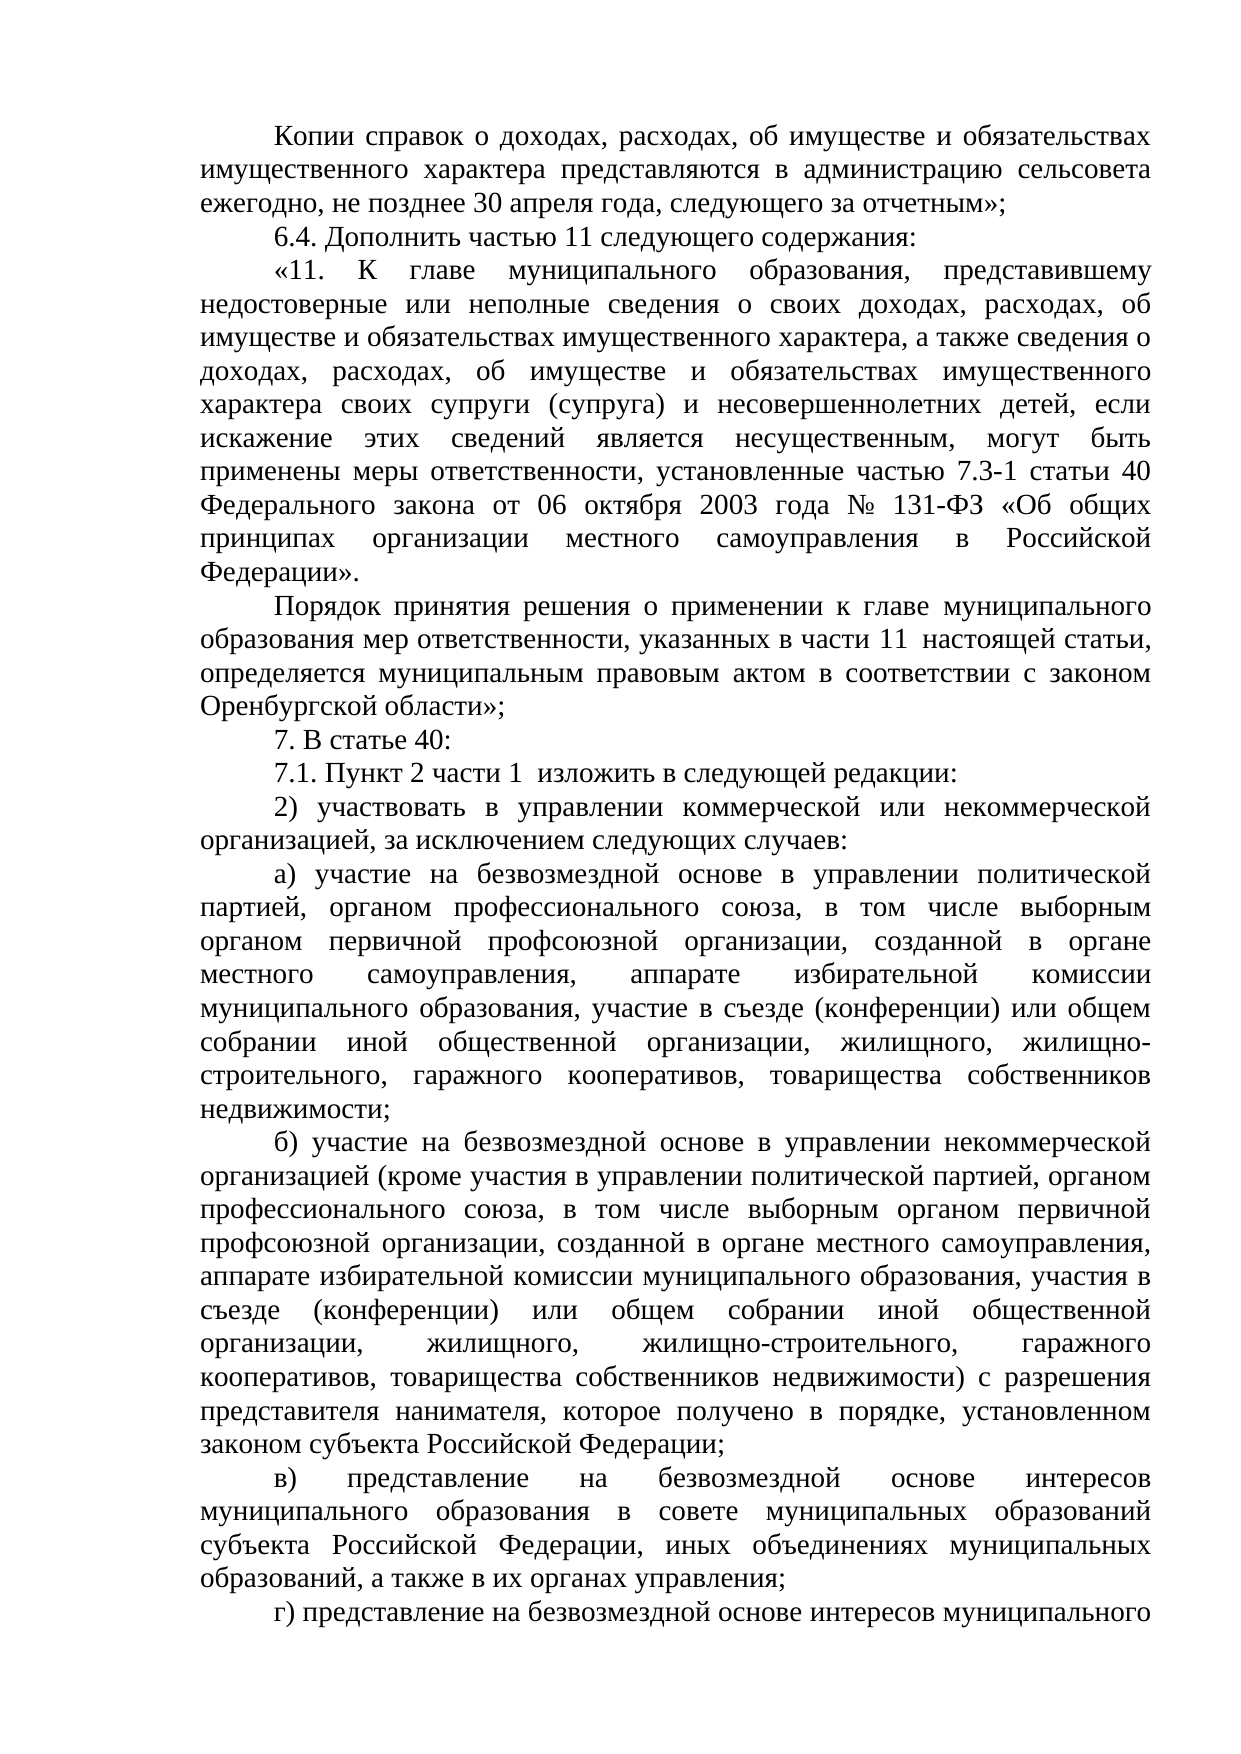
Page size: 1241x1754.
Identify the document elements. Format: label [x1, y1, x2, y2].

table_header [189, 118, 1163, 1627]
